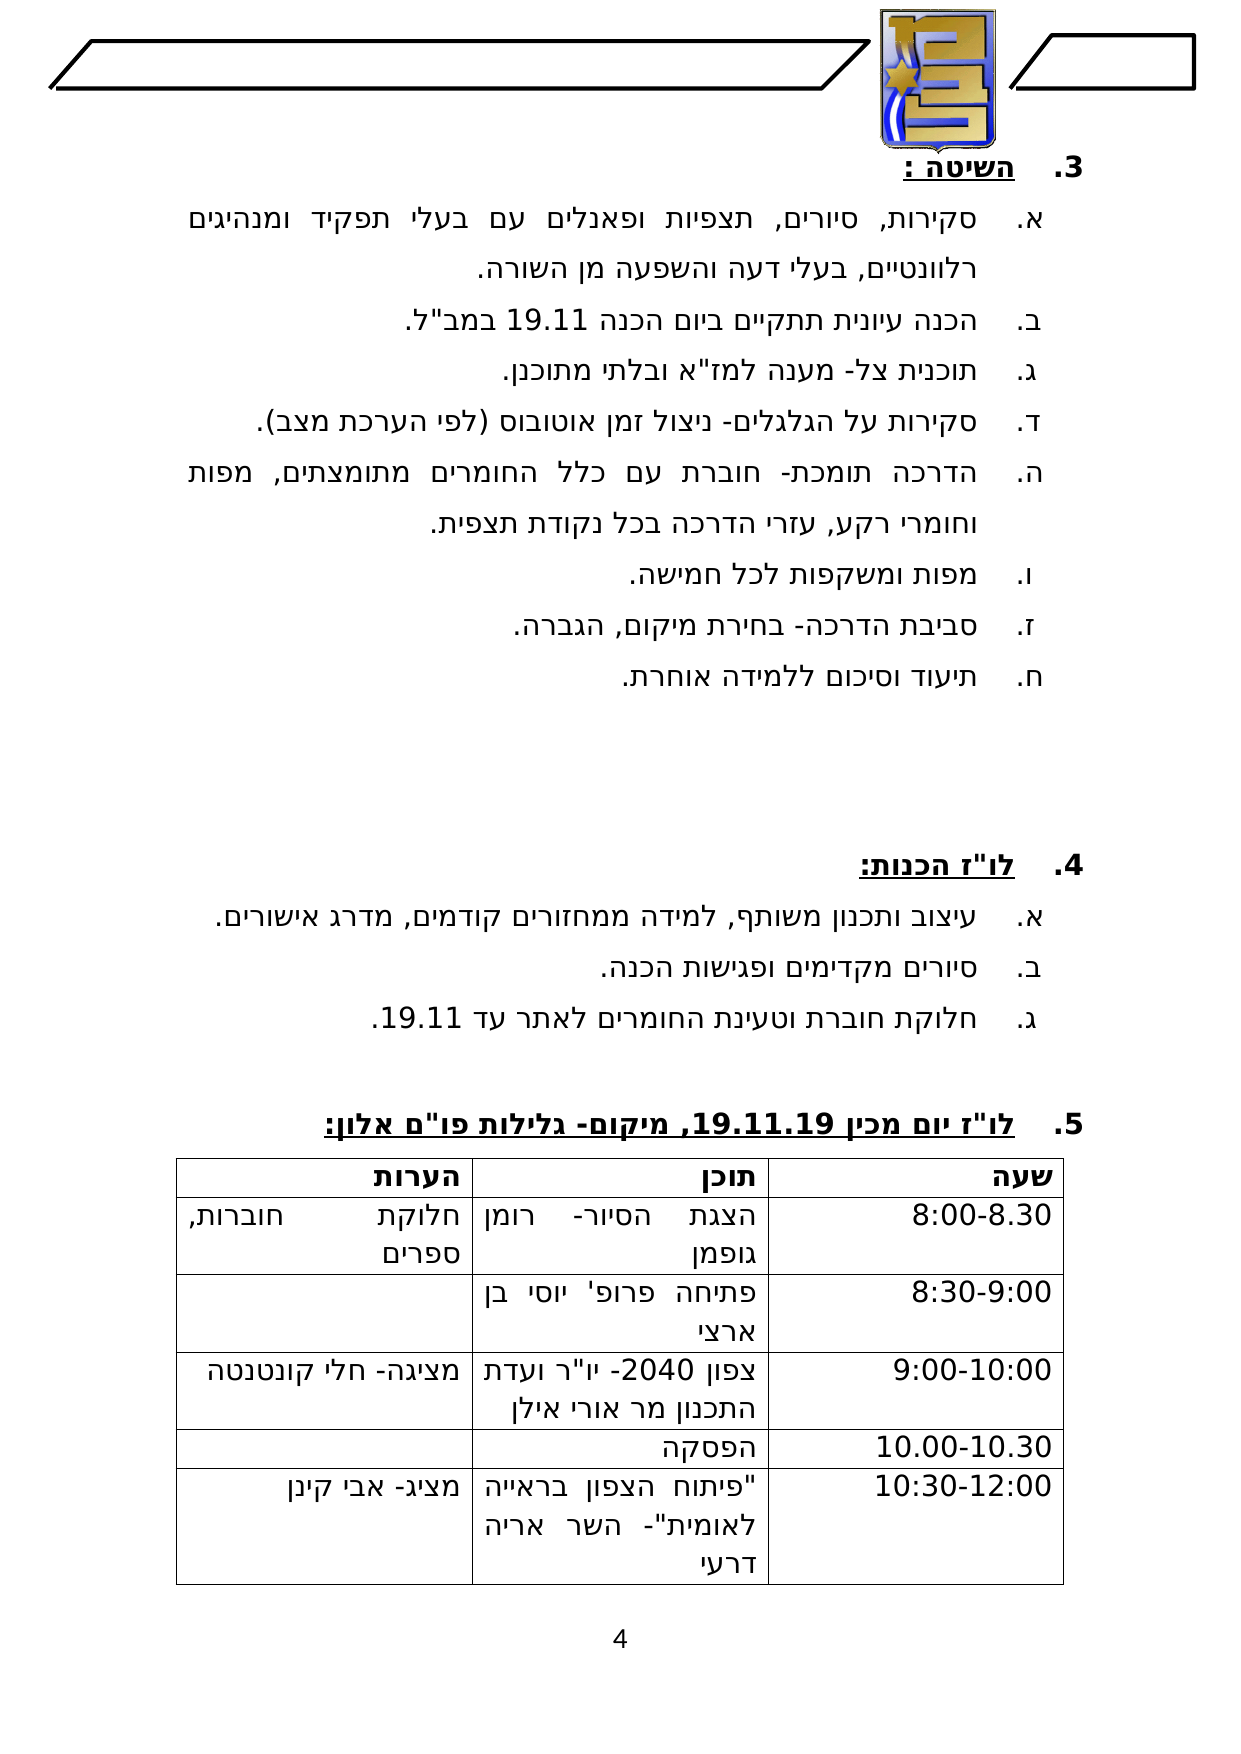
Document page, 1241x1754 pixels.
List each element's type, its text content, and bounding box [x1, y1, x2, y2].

list סביבת הדרכה- בחירת מיקום, הגברה. [187, 608, 1016, 642]
table_cell "פיתוח הצפון בראייה לאומית"- השר אריה דרעי [473, 1469, 768, 1584]
list הכנה עיונית תתקיים ביום הכנה 19.11 במב"ל. [187, 303, 1016, 337]
list חלוקת חוברת וטעינת החומרים לאתר עד 19.11. [187, 1001, 1016, 1035]
list סקירות, סיורים, תצפיות ופאנלים עם בעלי תפקיד ומנהיגים רלוונטיים, בעלי דעה והשפעה מן השורה. [187, 201, 1016, 286]
list תוכנית צל- מענה למז"א ובלתי מתוכנן. [187, 354, 1016, 388]
list לו"ז הכנות: [187, 848, 1053, 882]
list לו"ז יום מכין 19.11.19, מיקום- גלילות פו"ם אלון: [187, 1107, 1053, 1141]
table_cell [177, 1430, 472, 1468]
table_cell 8:30-9:00 [769, 1275, 1063, 1352]
list הדרכה תומכת- חוברת עם כלל החומרים מתומצתים, מפות וחומרי רקע, עזרי הדרכה בכל נקודת תצפית. [187, 456, 1016, 541]
list השיטה : [187, 150, 1053, 184]
list מפות ומשקפות לכל חמישה. [187, 557, 1016, 591]
table_cell הפסקה [473, 1430, 768, 1468]
table_cell [177, 1275, 472, 1352]
table_header שעה [769, 1159, 1063, 1197]
list סיורים מקדימים ופגישות הכנה. [187, 950, 1016, 984]
table_cell 8:00-8.30 [769, 1198, 1063, 1274]
table_cell הצגת הסיור- רומן גופמן [473, 1198, 768, 1274]
picture [878, 6, 997, 150]
table_cell 10.00-10.30 [769, 1430, 1063, 1468]
table_cell מציג- אבי קינן [177, 1469, 472, 1584]
table_cell חלוקת חוברות, ספרים [177, 1198, 472, 1274]
table_cell 9:00-10:00 [769, 1353, 1063, 1429]
table_cell מציגה- חלי קונטנטה [177, 1353, 472, 1429]
table_header הערות [177, 1159, 472, 1197]
list תיעוד וסיכום ללמידה אוחרת. [187, 659, 1016, 693]
table_cell 10:30-12:00 [769, 1469, 1063, 1584]
table_header תוכן [473, 1159, 768, 1197]
list עיצוב ותכנון משותף, למידה ממחזורים קודמים, מדרג אישורים. [187, 899, 1016, 933]
table_cell צפון 2040- יו"ר ועדת התכנון מר אורי אילן [473, 1353, 768, 1429]
table_cell פתיחה פרופ' יוסי בן ארצי [473, 1275, 768, 1352]
list סקירות על הגלגלים- ניצול זמן אוטובוס (לפי הערכת מצב). [187, 405, 1016, 439]
